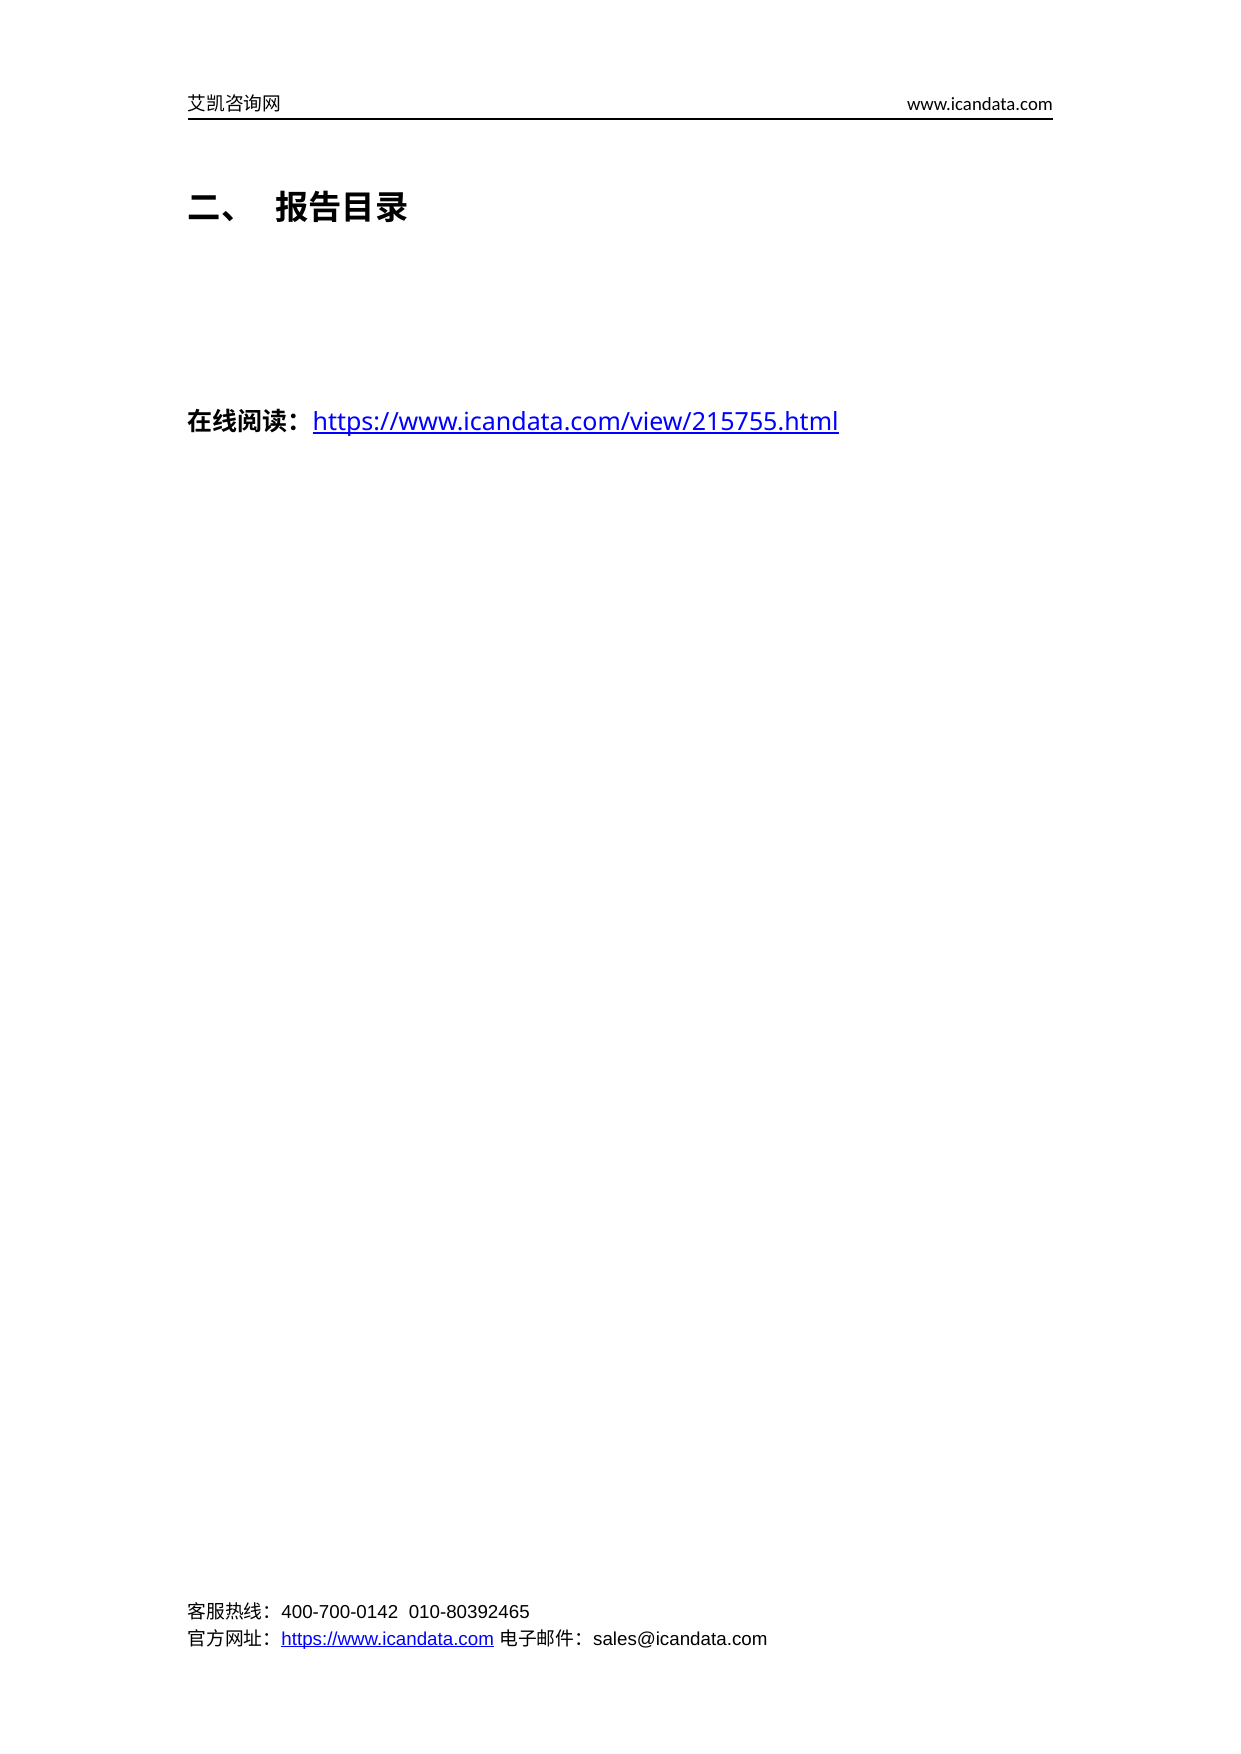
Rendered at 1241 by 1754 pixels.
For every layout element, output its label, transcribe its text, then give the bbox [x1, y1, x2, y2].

text 在线阅读：https://www.icandata.com/view/215755.html [187, 387, 1053, 452]
subtitle 报告目录 [187, 172, 1053, 237]
